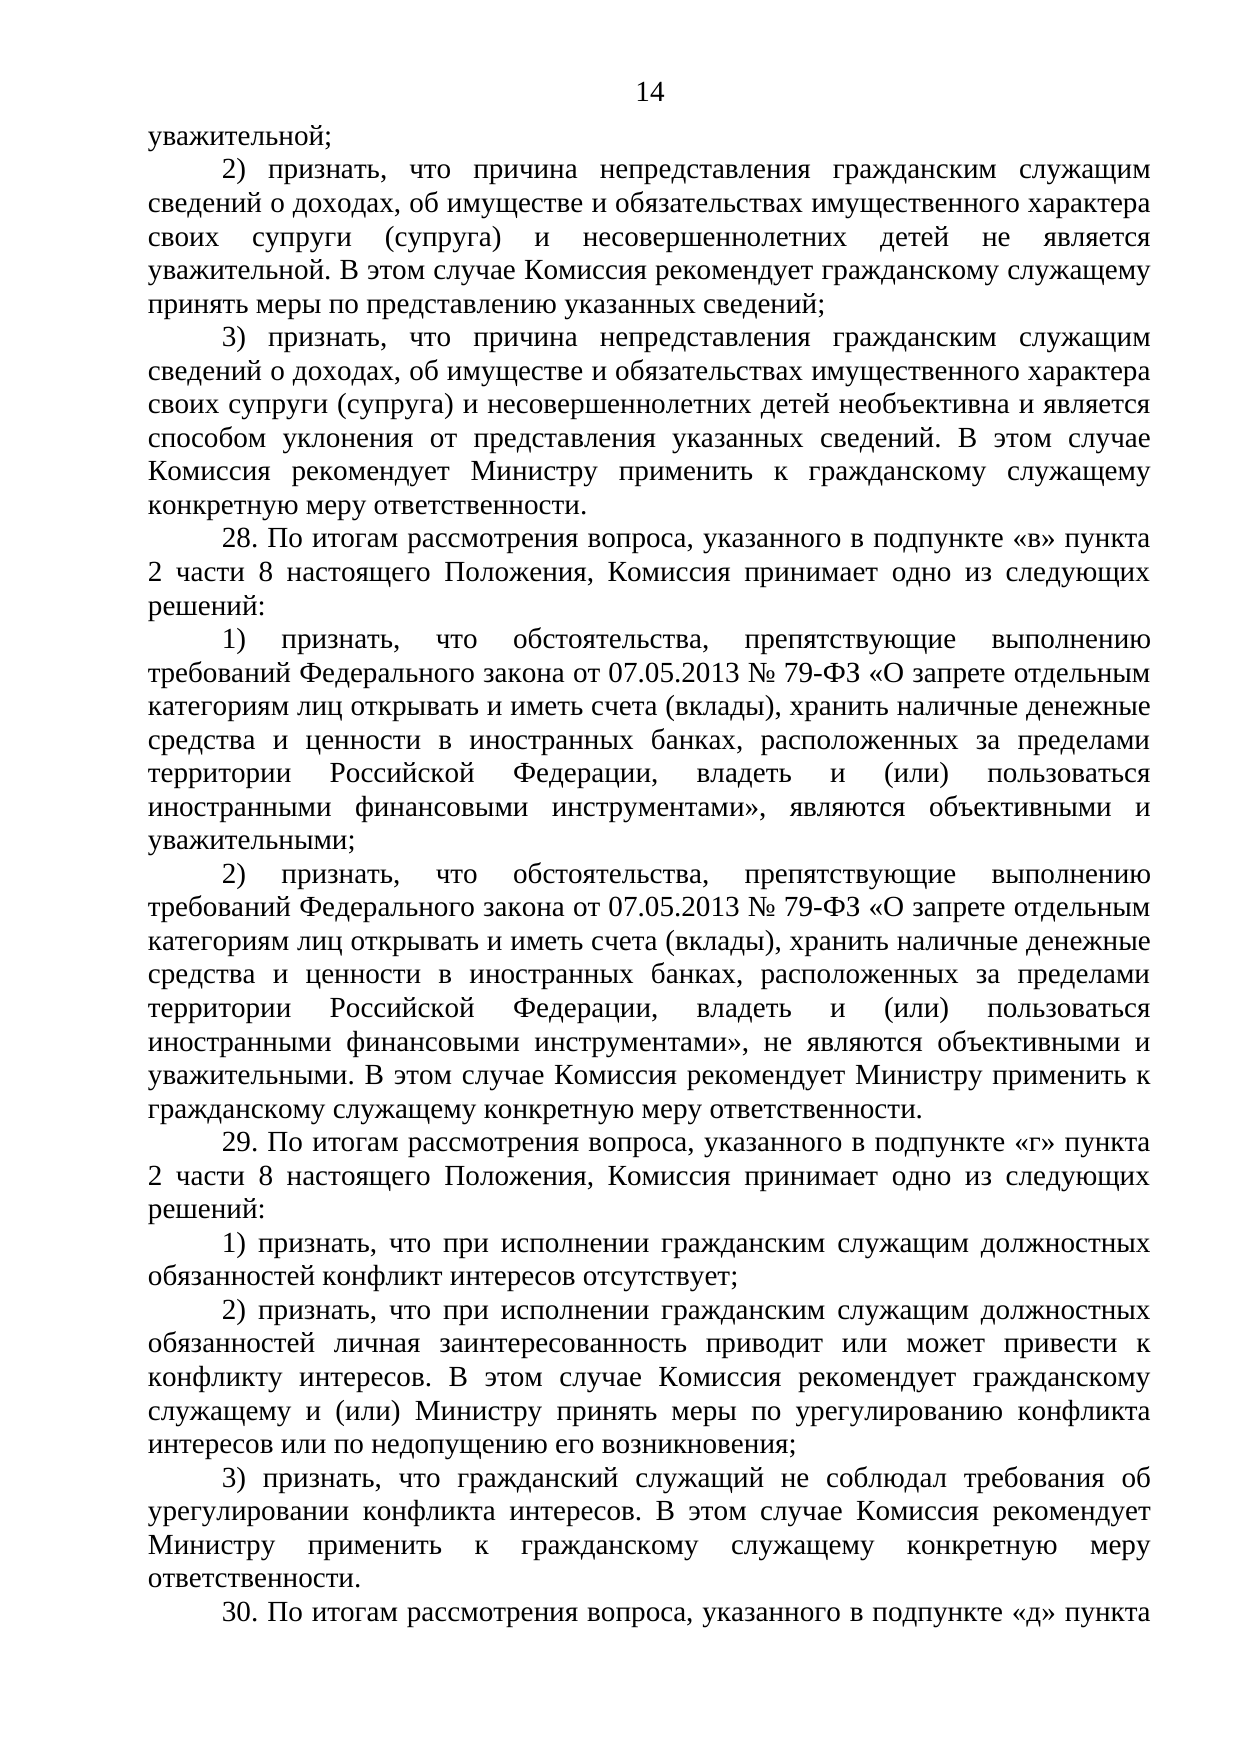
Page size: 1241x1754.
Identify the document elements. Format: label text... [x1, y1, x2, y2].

text 2) признать, что причина непредставления гражданским служащим сведений о доходах, об имуществе и обязательствах имущественного характера своих супруги (супруга) и несовершеннолетних детей не является уважительной. В этом случае Комиссия рекомендует гражданскому служащему принять меры по представлению указанных сведений; [148, 152, 1152, 319]
text 28. По итогам рассмотрения вопроса, указанного в подпункте «в» пункта 2 части 8 настоящего Положения, Комиссия принимает одно из следующих решений: [148, 521, 1152, 621]
text 1) признать, что обстоятельства, препятствующие выполнению требований Федерального закона от 07.05.2013 № 79-ФЗ «О запрете отдельным категориям лиц открывать и иметь счета (вклады), хранить наличные денежные средства и ценности в иностранных банках, расположенных за пределами территории Российской Федерации, владеть и (или) пользоваться иностранными финансовыми инструментами», являются объективными и уважительными; [148, 621, 1152, 856]
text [148, 1594, 1152, 1627]
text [148, 118, 1152, 152]
text 2) признать, что при исполнении гражданским служащим должностных обязанностей личная заинтересованность приводит или может привести к конфликту интересов. В этом случае Комиссия рекомендует гражданскому служащему и (или) Министру принять меры по урегулированию конфликта интересов или по недопущению его возникновения; [148, 1292, 1152, 1460]
text 1) признать, что при исполнении гражданским служащим должностных обязанностей конфликт интересов отсутствует; [148, 1225, 1152, 1292]
text 3) признать, что причина непредставления гражданским служащим сведений о доходах, об имуществе и обязательствах имущественного характера своих супруги (супруга) и несовершеннолетних детей необъективна и является способом уклонения от представления указанных сведений. В этом случае Комиссия рекомендует Министру применить к гражданскому служащему конкретную меру ответственности. [148, 319, 1152, 521]
text 3) признать, что гражданский служащий не соблюдал требования об урегулировании конфликта интересов. В этом случае Комиссия рекомендует Министру применить к гражданскому служащему конкретную меру ответственности. [148, 1460, 1152, 1594]
text 29. По итогам рассмотрения вопроса, указанного в подпункте «г» пункта 2 части 8 настоящего Положения, Комиссия принимает одно из следующих решений: [148, 1124, 1152, 1225]
text 2) признать, что обстоятельства, препятствующие выполнению требований Федерального закона от 07.05.2013 № 79-ФЗ «О запрете отдельным категориям лиц открывать и иметь счета (вклады), хранить наличные денежные средства и ценности в иностранных банках, расположенных за пределами территории Российской Федерации, владеть и (или) пользоваться иностранными финансовыми инструментами», не являются объективными и уважительными. В этом случае Комиссия рекомендует Министру применить к гражданскому служащему конкретную меру ответственности. [148, 856, 1152, 1124]
